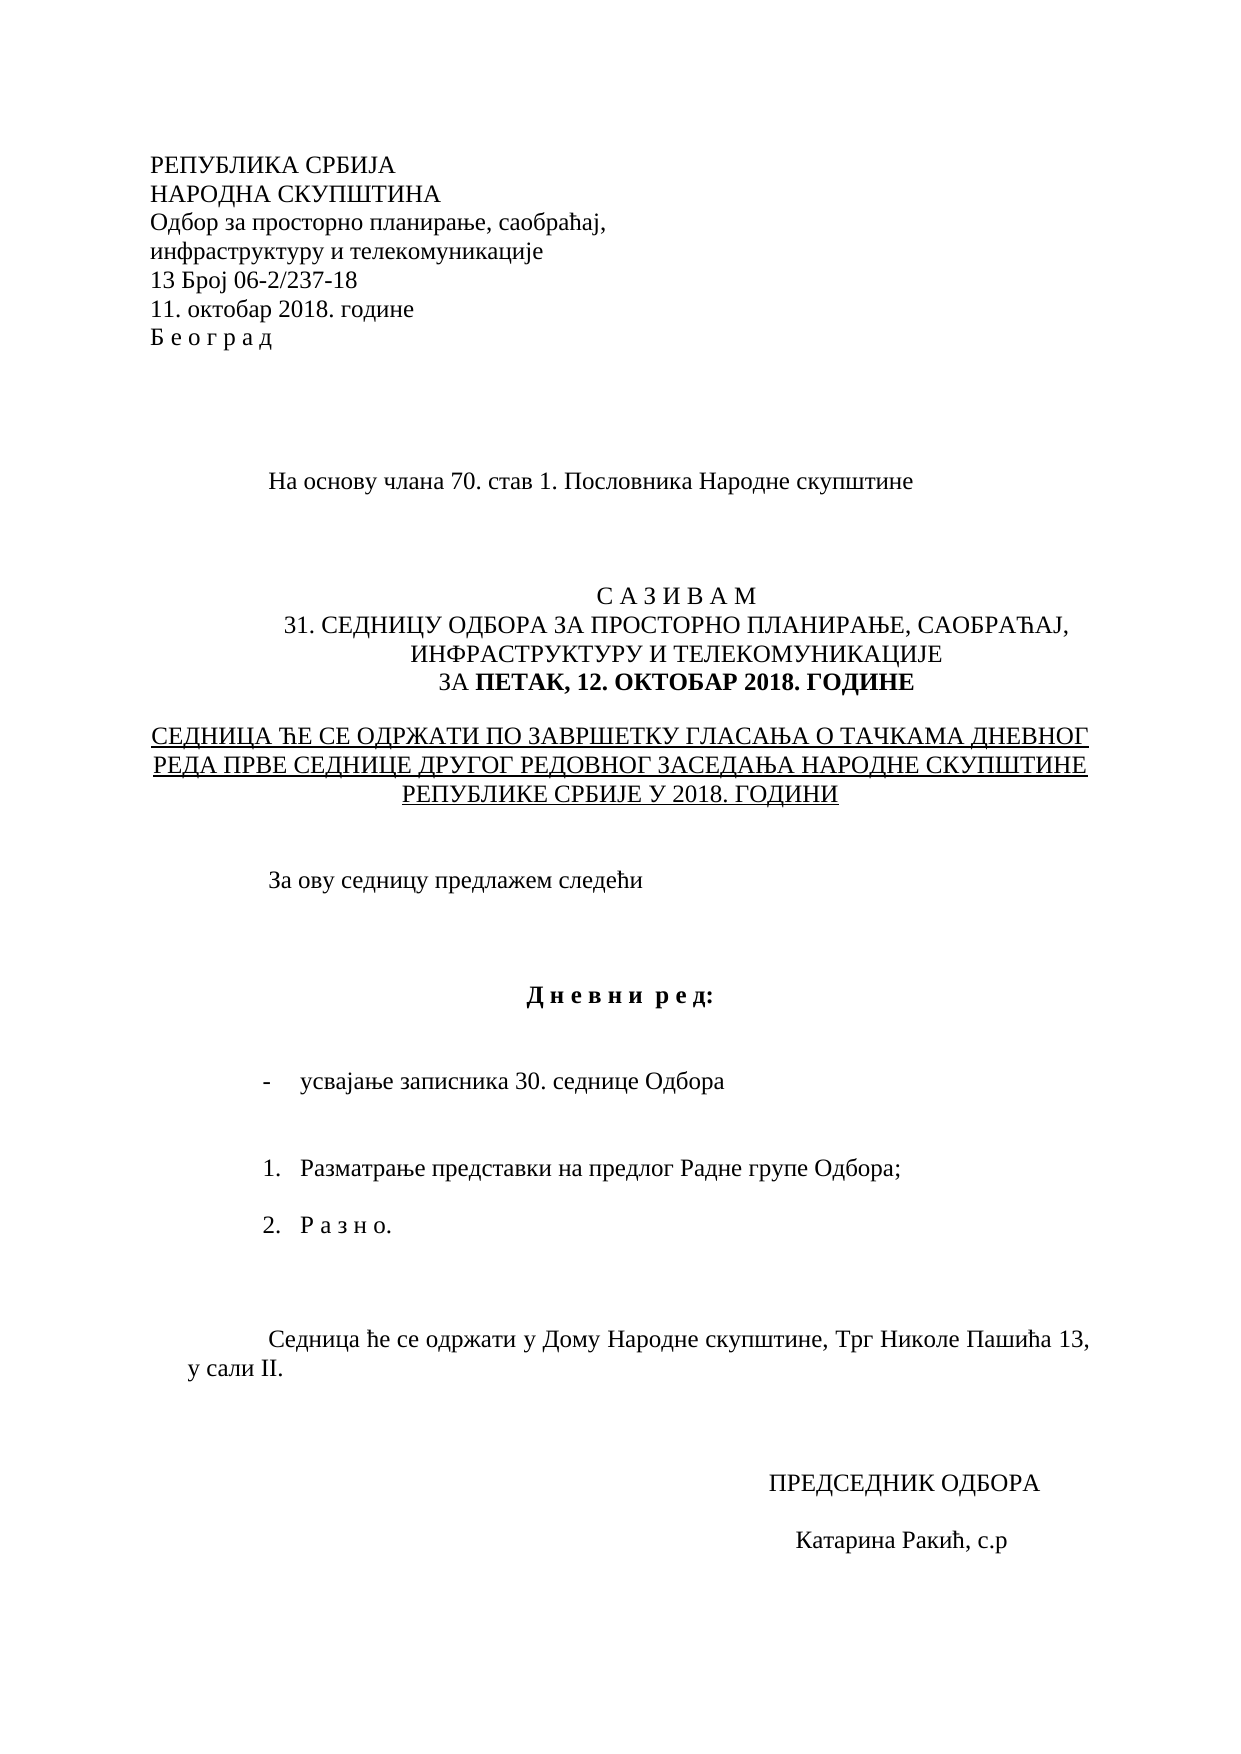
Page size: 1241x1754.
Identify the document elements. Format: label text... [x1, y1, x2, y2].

text Д н е в н и р е д: [150, 980, 1090, 1009]
text РЕПУБЛИКА СРБИЈА [150, 150, 1090, 179]
list усвајање записника 30. седнице Одбора [262, 1066, 1090, 1095]
list Р а з н о. [262, 1210, 1090, 1239]
text Седница ће се одржати у Дому Народне скупштине, Трг Николе Пашића 13, у сали II. [187, 1324, 1090, 1382]
text С А З И В А М [262, 581, 1090, 610]
list ЗА ПЕТАК, 12. ОКТОБАР 2018. ГОДИНЕ [262, 667, 1090, 696]
text ПРЕДСЕДНИК ОДБОРА [750, 1468, 1090, 1497]
text На основу члана 70. став 1. Пословника Народне скупштине [150, 466, 1090, 495]
text НАРОДНА СКУПШТИНА [150, 179, 1090, 207]
text СЕДНИЦА ЋЕ СЕ ОДРЖАТИ ПО ЗАВРШЕТКУ ГЛАСАЊА О ТАЧКАМА ДНЕВНОГ РЕДА ПРВЕ СЕДНИЦЕ ДРУГОГ РЕДОВНОГ ЗАСЕДАЊА НАРОДНЕ СКУПШТИНЕ РЕПУБЛИКЕ СРБИЈЕ У 2018. ГОДИНИ [150, 721, 1090, 808]
text Одбор за просторно планирање, саобраћај, [150, 207, 1090, 236]
text За ову седницу предлажем следећи [150, 865, 1090, 894]
text 31. СЕДНИЦУ ОДБОРА ЗА ПРОСТОРНО ПЛАНИРАЊЕ, САОБРАЋАЈ, ИНФРАСТРУКТУРУ И ТЕЛЕКОМУНИКАЦИЈЕ [262, 610, 1090, 667]
text 13 Број 06-2/237-18 [150, 265, 1090, 294]
text Б е о г р а д [150, 322, 1090, 351]
text Катарина Ракић, с.р [600, 1526, 1090, 1554]
text 11. октобар 2018. године [150, 294, 1090, 322]
list Разматрање представки на предлог Радне групе Одбора; [262, 1153, 1090, 1181]
text инфраструктуру и телекомуникације [150, 236, 1090, 265]
